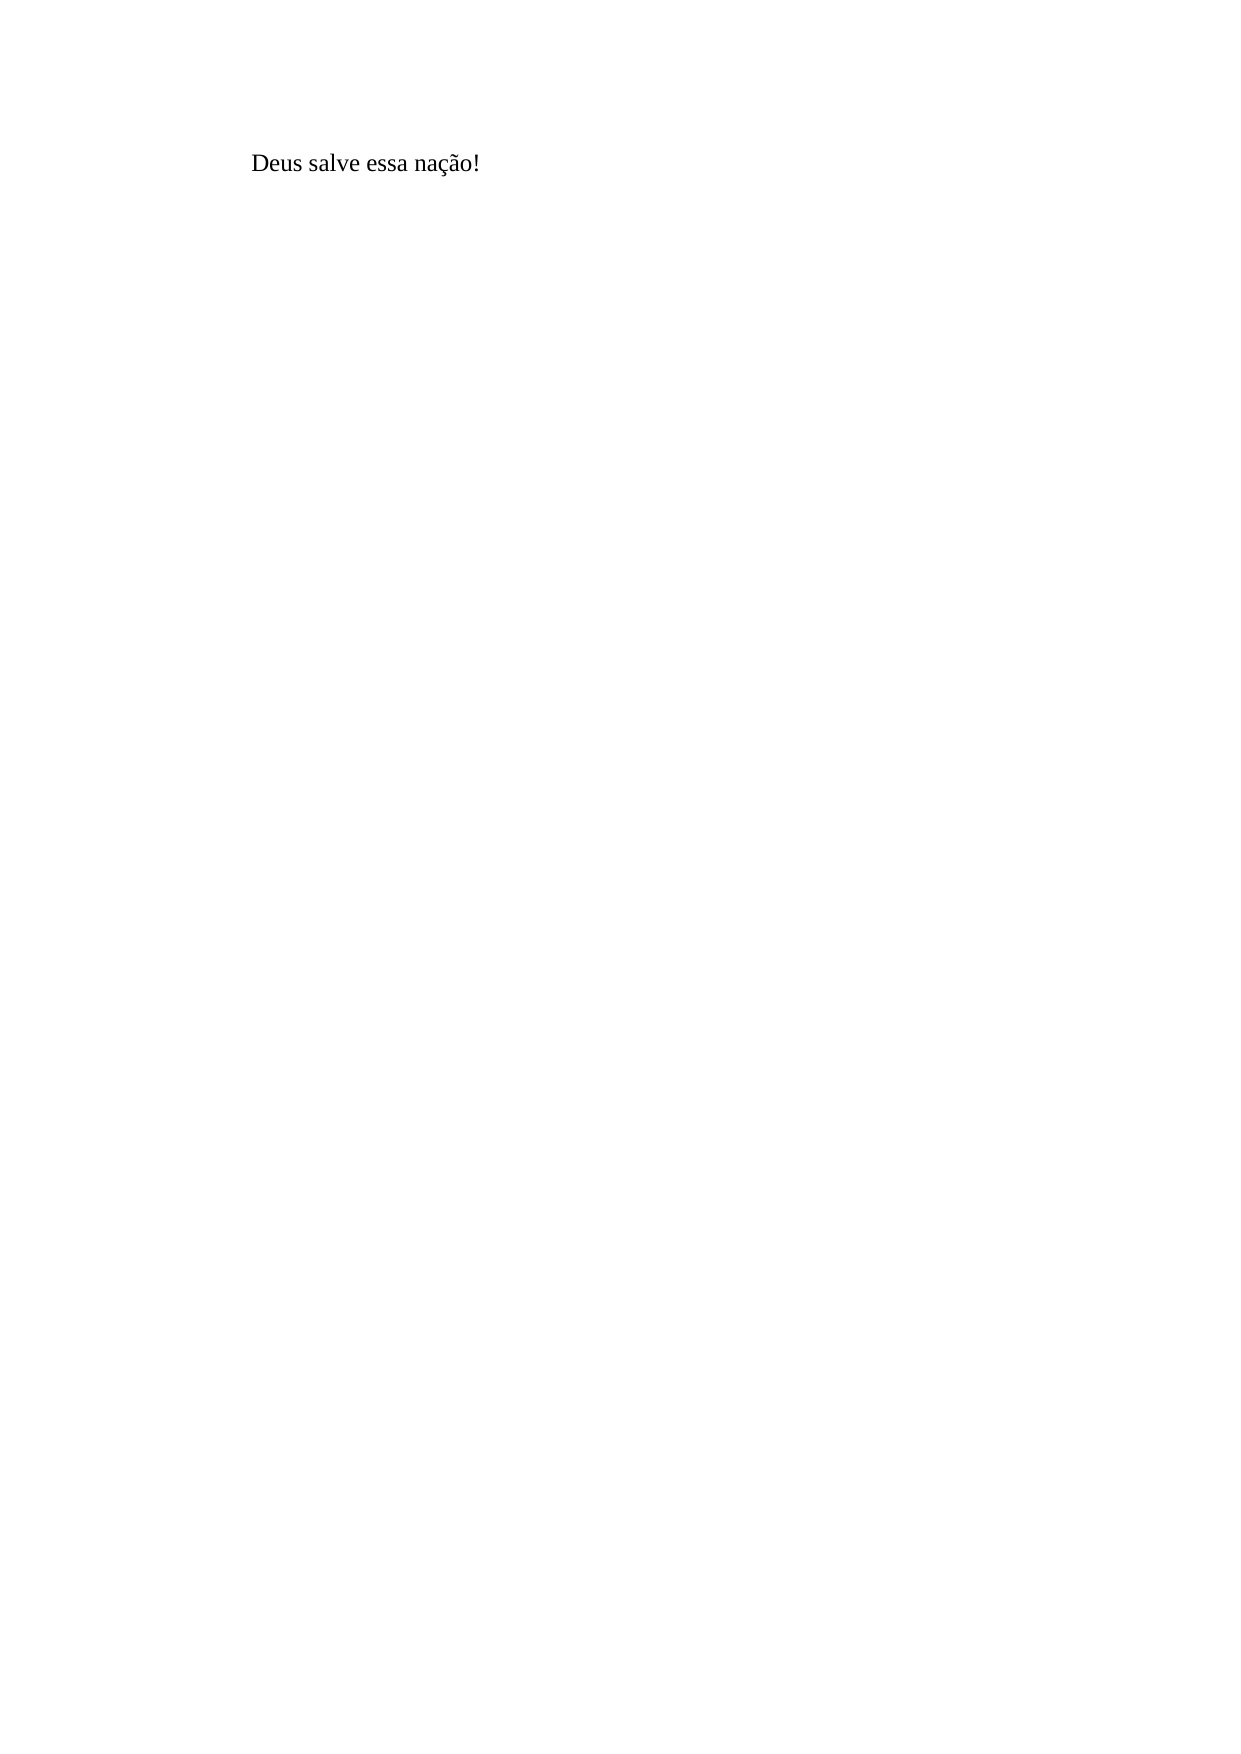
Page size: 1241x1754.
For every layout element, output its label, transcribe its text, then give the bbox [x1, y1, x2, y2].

text Deus salve essa nação! [177, 148, 1107, 176]
